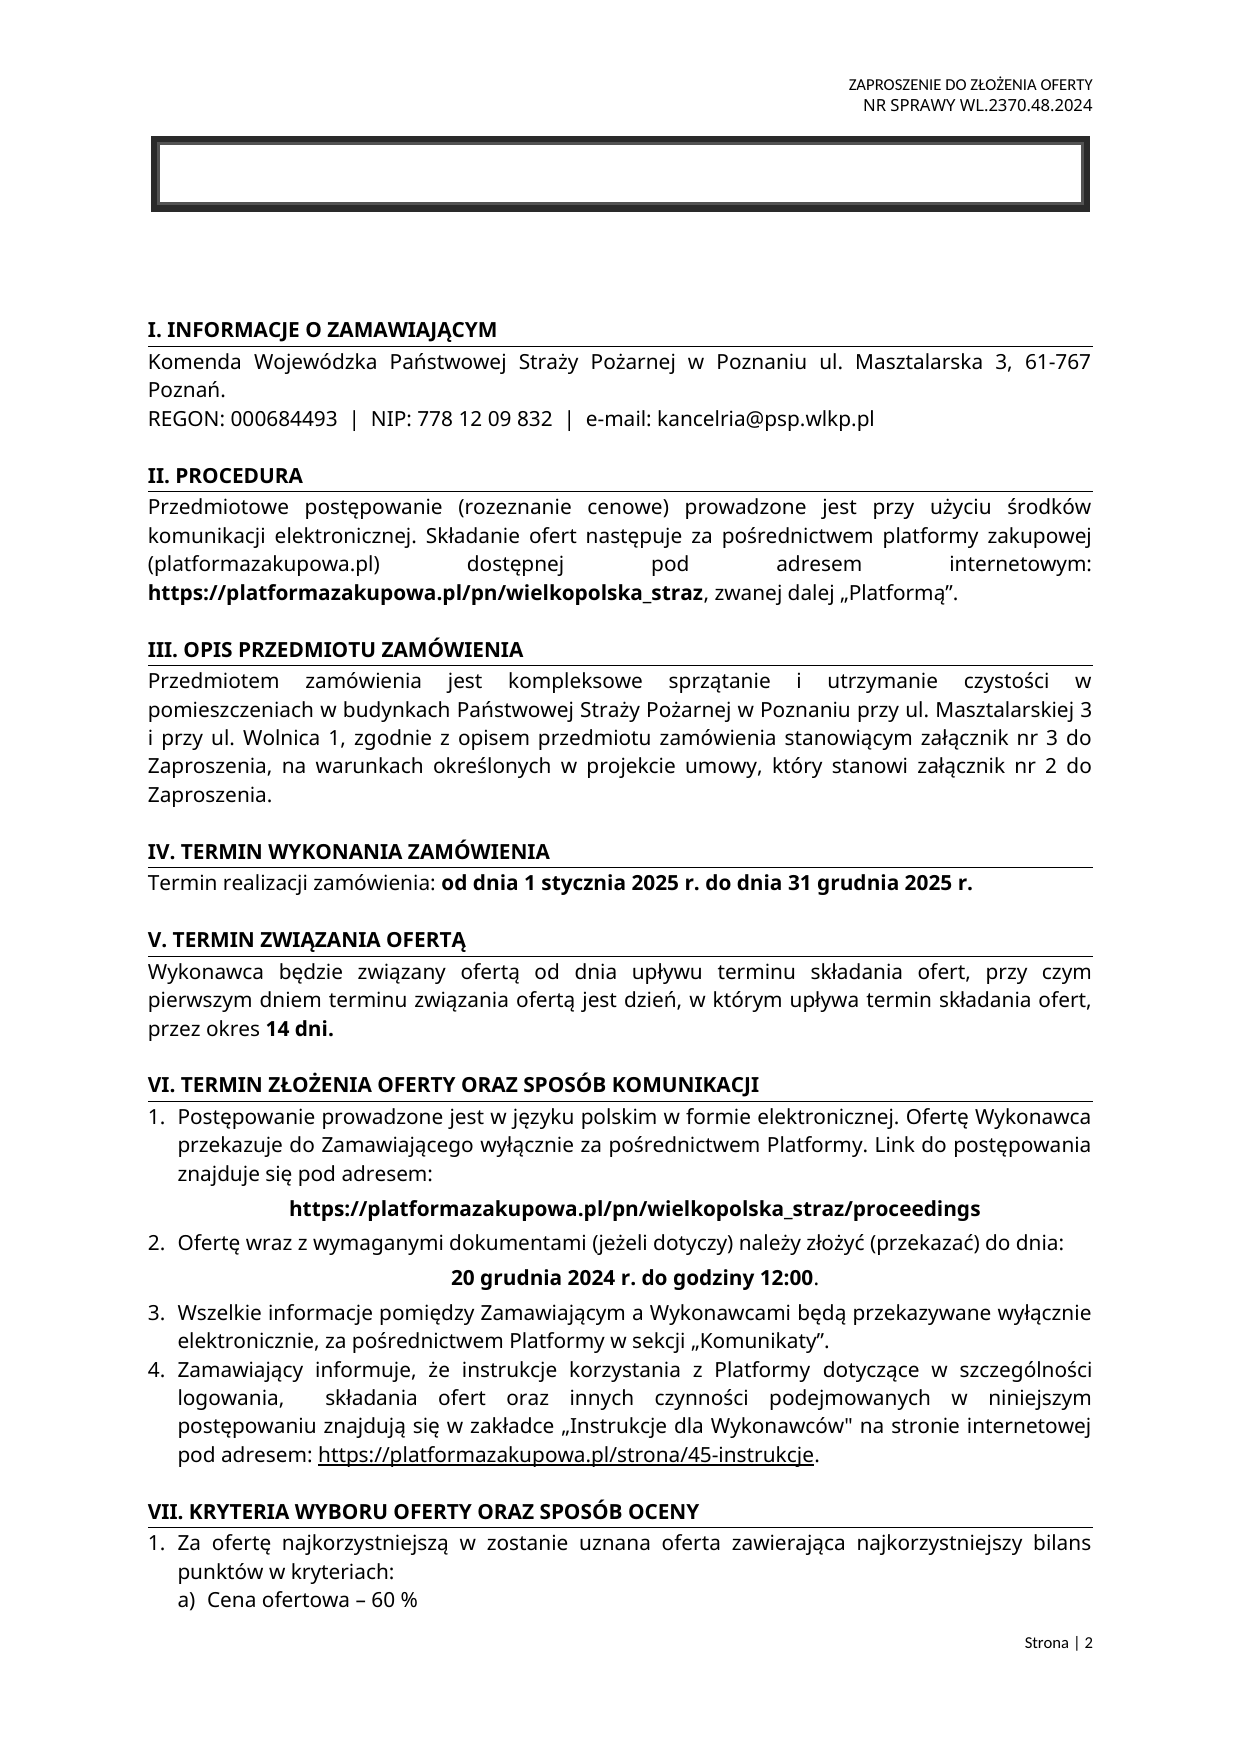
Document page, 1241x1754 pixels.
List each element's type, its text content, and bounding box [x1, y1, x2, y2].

text Termin realizacji zamówienia: od dnia 1 stycznia 2025 r. do dnia 31 grudnia 2025 r. [148, 868, 1093, 897]
text Przedmiotem zamówienia jest kompleksowe sprzątanie i utrzymanie czystości w pomieszczeniach w budynkach Państwowej Straży Pożarnej w Poznaniu przy ul. Masztalarskiej 3 i przy ul. Wolnica 1, zgodnie z opisem przedmiotu zamówienia stanowiącym załącznik nr 3 do Zaproszenia, na warunkach określonych w projekcie umowy, który stanowi załącznik nr 2 do Zaproszenia. [148, 666, 1093, 808]
text Wykonawca będzie związany ofertą od dnia upływu terminu składania ofert, przy czym pierwszym dniem terminu związania ofertą jest dzień, w którym upływa termin składania ofert, przez okres 14 dni. [148, 957, 1093, 1042]
list Wszelkie informacje pomiędzy Zamawiającym a Wykonawcami będą przekazywane wyłącznie elektronicznie, za pośrednictwem Platformy w sekcji „Komunikaty”. [148, 1298, 1093, 1355]
list Ofertę wraz z wymaganymi dokumentami (jeżeli dotyczy) należy złożyć (przekazać) do dnia: [148, 1228, 1093, 1257]
list Zamawiający informuje, że instrukcje korzystania z Platformy dotyczące w szczególności logowania, składania ofert oraz innych czynności podejmowanych w niniejszym postępowaniu znajdują się w zakładce „Instrukcje dla Wykonawców" na stronie internetowej pod adresem: https://platformazakupowa.pl/strona/45-instrukcje. [148, 1355, 1093, 1468]
text a) Cena ofertowa – 60 % [177, 1585, 1093, 1614]
text 20 grudnia 2024 r. do godziny 12:00. [177, 1263, 1093, 1292]
subtitle II. PROCEDURA [148, 461, 1093, 491]
text Komenda Wojewódzka Państwowej Straży Pożarnej w Poznaniu ul. Masztalarska 3, 61-767 Poznań. [148, 347, 1093, 404]
subtitle VI. TERMIN ZŁOŻENIA OFERTY ORAZ SPOSÓB KOMUNIKACJI [148, 1071, 1093, 1101]
text Przedmiotowe postępowanie (rozeznanie cenowe) prowadzone jest przy użyciu środków komunikacji elektronicznej. Składanie ofert następuje za pośrednictwem platformy zakupowej (platformazakupowa.pl) dostępnej pod adresem internetowym: https://platformazakupowa.pl/pn/wielkopolska_straz, zwanej dalej „Platformą”. [148, 492, 1093, 606]
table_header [160, 145, 1081, 202]
subtitle IV. TERMIN WYKONANIA ZAMÓWIENIA [148, 837, 1093, 867]
subtitle I. INFORMACJE O ZAMAWIAJĄCYM [148, 316, 1093, 346]
subtitle V. TERMIN ZWIĄZANIA OFERTĄ [148, 925, 1093, 956]
list Postępowanie prowadzone jest w języku polskim w formie elektronicznej. Ofertę Wykonawca przekazuje do Zamawiającego wyłącznie za pośrednictwem Platformy. Link do postępowania znajduje się pod adresem: [148, 1102, 1093, 1187]
subtitle III. OPIS PRZEDMIOTU ZAMÓWIENIA [148, 635, 1093, 665]
text https://platformazakupowa.pl/pn/wielkopolska_straz/proceedings [177, 1194, 1093, 1222]
text REGON: 000684493 | NIP: 778 12 09 832 | e-mail: kancelria@psp.wlkp.pl [148, 404, 1093, 432]
subtitle VII. KRYTERIA WYBORU OFERTY ORAZ SPOSÓB OCENY [148, 1497, 1093, 1527]
text 1. Za ofertę najkorzystniejszą w zostanie uznana oferta zawierająca najkorzystniejszy bilans punktów w kryteriach: [148, 1528, 1093, 1585]
